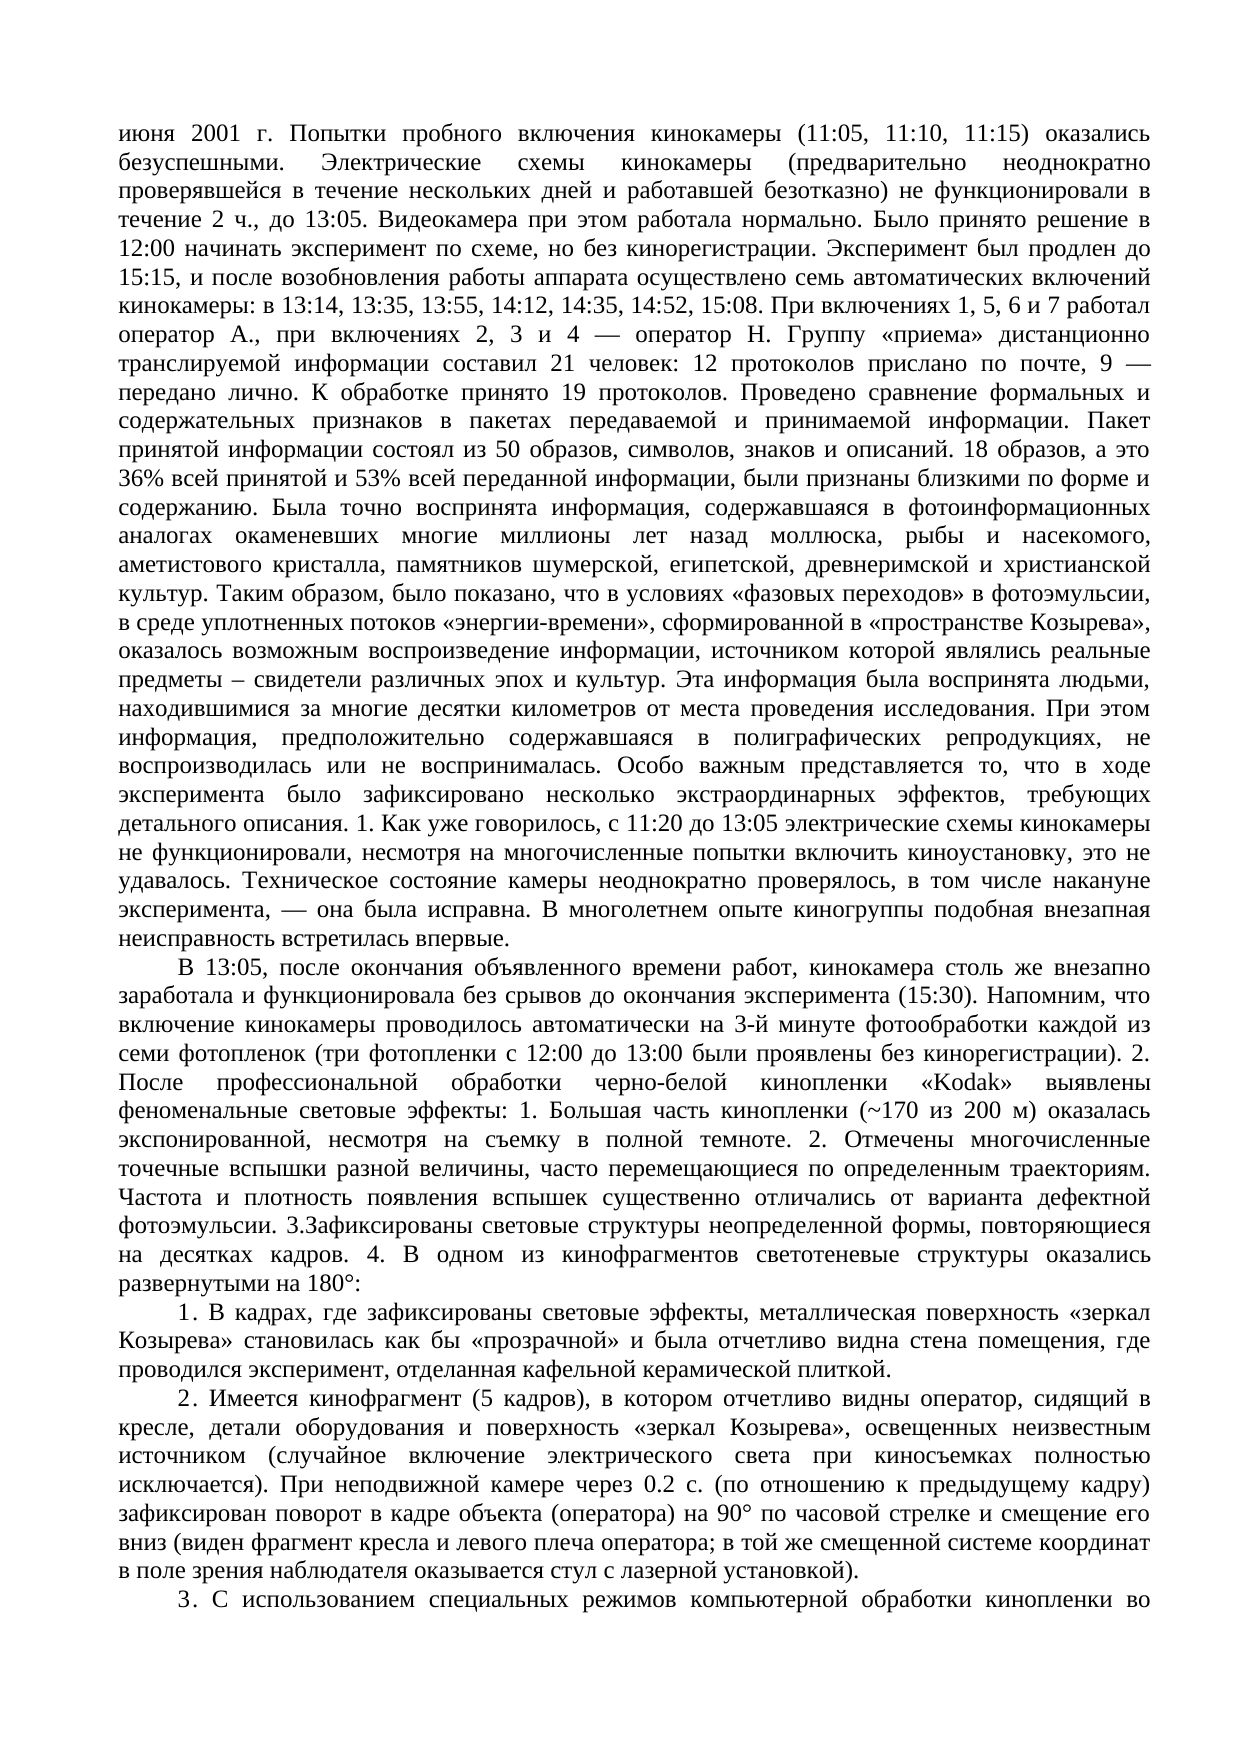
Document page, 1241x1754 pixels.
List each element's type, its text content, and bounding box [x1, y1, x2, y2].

list . В кадрах, где зафиксированы световые эффекты, металлическая поверхность «зеркал Козырева» становилась как бы «прозрачной» и была отчетливо видна стена помещения, где проводился эксперимент, отделанная кафельной керамической плиткой. [118, 1297, 1152, 1383]
list . Имеется кинофрагмент (5 кадров), в котором отчетливо видны оператор, сидящий в кресле, детали оборудования и поверхность «зеркал Козырева», освещенных неизвестным источником (случайное включение электрического света при киносъемках полностью исключается). При неподвижной камере через 0.2 с. (по отношению к предыдущему кадру) зафиксирован поворот в кадре объекта (оператора) на 90° по часовой стрелке и смещение его вниз (виден фрагмент кресла и левого плеча оператора; в той же смещенной системе координат в поле зрения наблюдателя оказывается стул с лазерной установкой). [118, 1383, 1152, 1584]
text В 13:05, после окончания объявленного времени работ, кинокамера столь же внезапно заработала и функционировала без срывов до окончания эксперимента (15:30). Напомним, что включение кинокамеры проводилось автоматически на 3-й минуте фотообработки каждой из семи фотопленок (три фотопленки с 12:00 до 13:00 были проявлены без кинорегистрации). 2. После профессиональной обработки черно-белой кинопленки «Kodak» выявлены феноменальные световые эффекты: 1. Большая часть кинопленки (~170 из 200 м) оказалась экспонированной, несмотря на съемку в полной темноте. 2. Отмечены многочисленные точечные вспышки разной величины, часто перемещающиеся по определенным траекториям. Частота и плотность появления вспышек существенно отличались от варианта дефектной фотоэмульсии. 3.Зафиксированы световые структуры неопределенной формы, повторяющиеся на десятках кадров. 4. В одном из кинофрагментов светотеневые структуры оказались развернутыми на 180°: [118, 952, 1152, 1297]
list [118, 1584, 1152, 1613]
